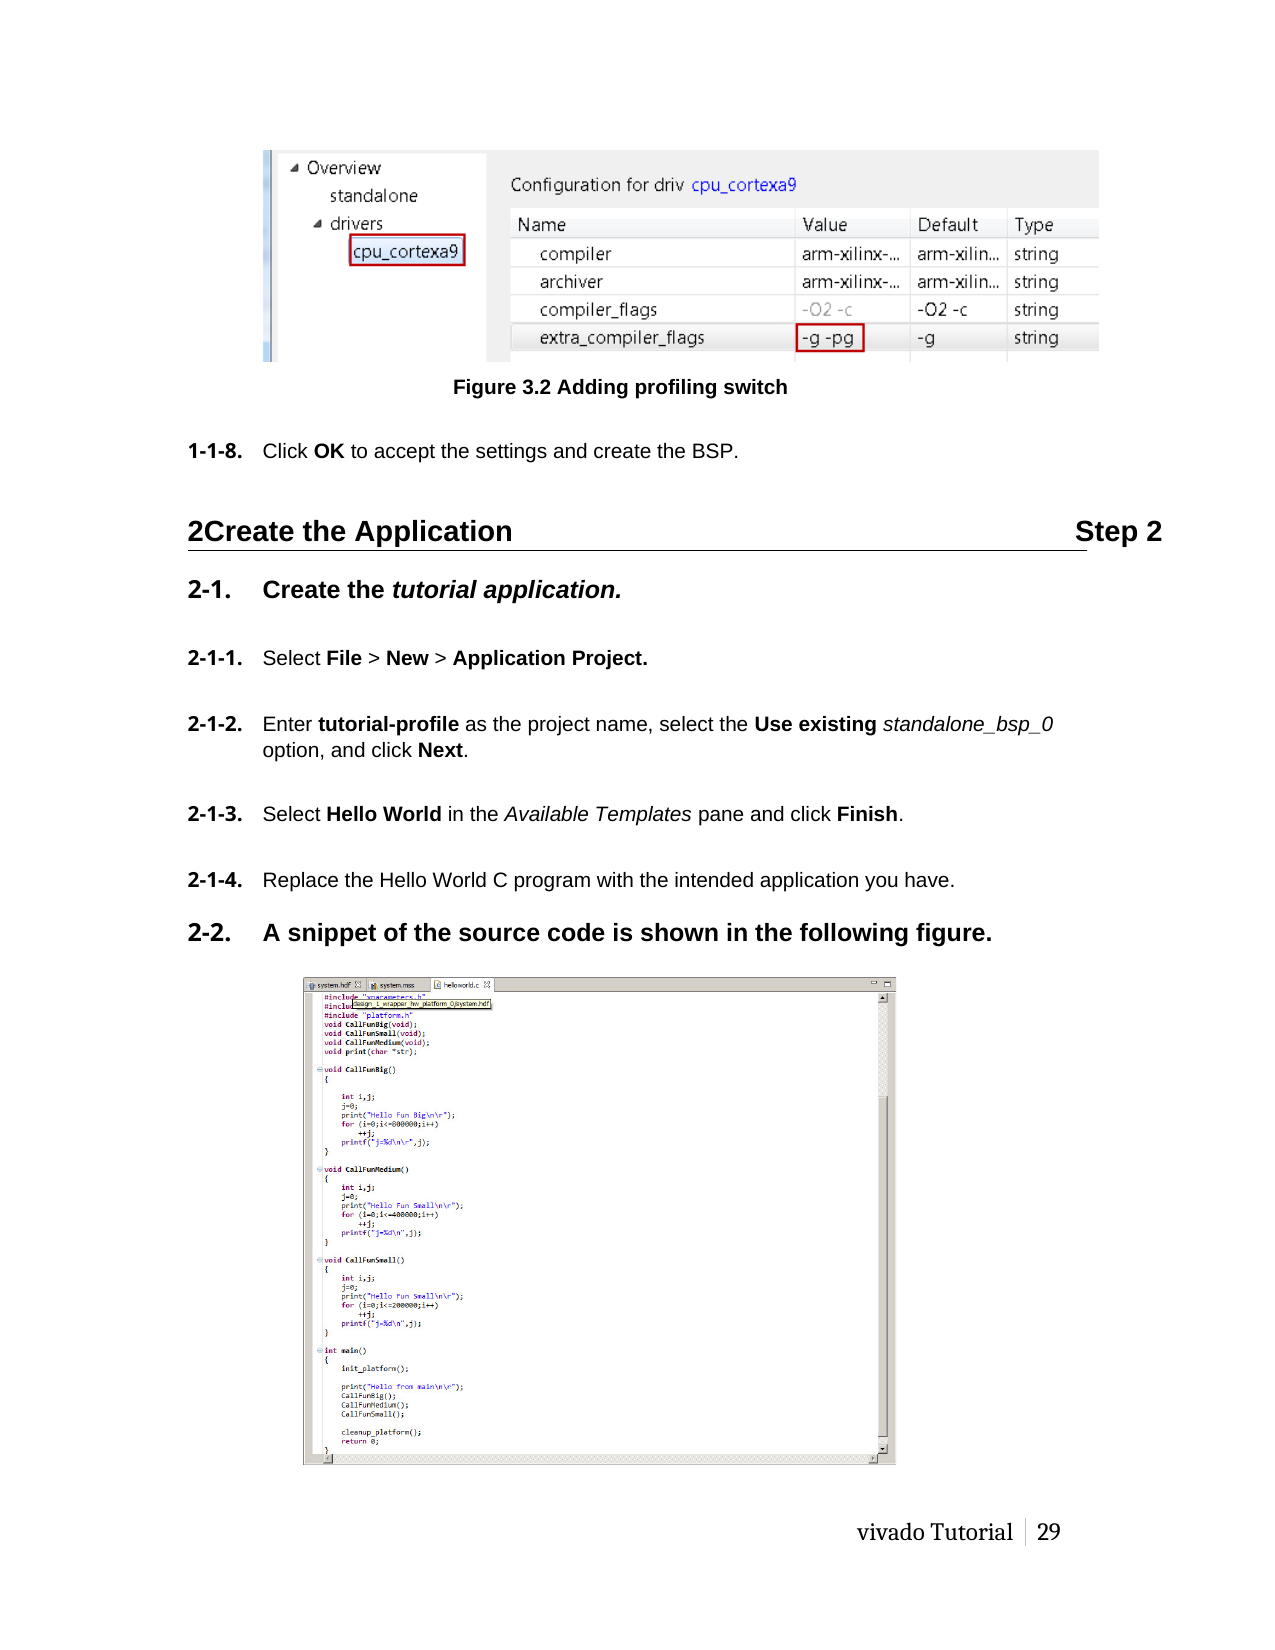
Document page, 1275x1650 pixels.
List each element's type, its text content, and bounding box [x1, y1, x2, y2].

text A snippet of the source code is shown in the following figure. [187, 914, 1087, 948]
text Replace the Hello World C program with the intended application you have. [187, 865, 1087, 894]
text Create the tutorial application. [187, 572, 1087, 606]
picture [262, 150, 1099, 362]
text Select Hello World in the Available Templates pane and click Finish. [187, 799, 1087, 828]
text Enter tutorial-profile as the project name, select the Use existing standalone_bsp_0 option, and click Next. [187, 709, 1087, 762]
subtitle Create the Application Step 2 [187, 514, 1087, 551]
text Figure 3.2 Adding profiling switch [262, 374, 1087, 398]
text Click OK to accept the settings and create the BSP. [187, 436, 1087, 464]
picture [303, 977, 897, 1465]
text Select File > New > Application Project. [187, 643, 1087, 672]
